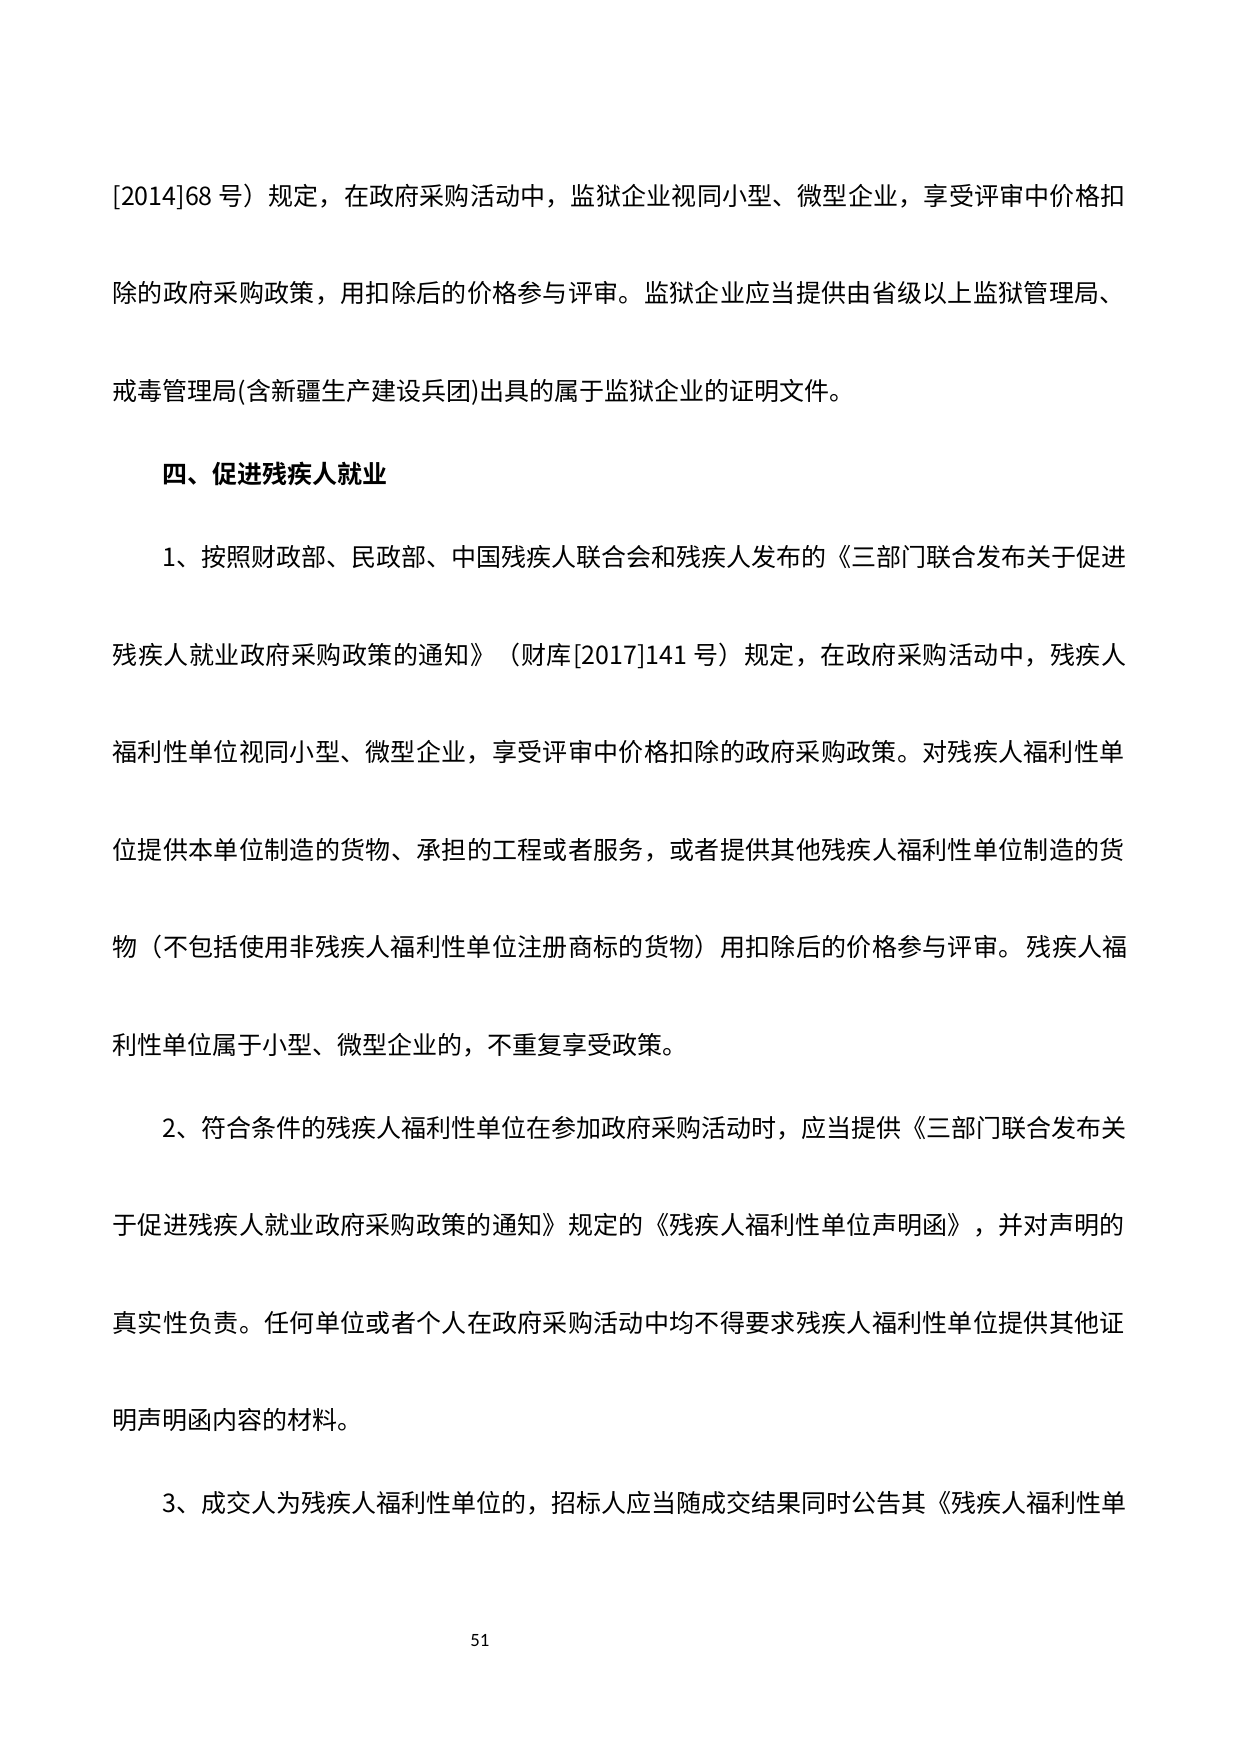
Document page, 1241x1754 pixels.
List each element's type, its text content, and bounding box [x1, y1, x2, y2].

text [112, 1469, 1128, 1534]
text 2、符合条件的残疾人福利性单位在参加政府采购活动时，应当提供《三部门联合发布关于促进残疾人就业政府采购政策的通知》规定的《残疾人福利性单位声明函》，并对声明的真实性负责。任何单位或者个人在政府采购活动中均不得要求残疾人福利性单位提供其他证明声明函内容的材料。 [112, 1094, 1128, 1451]
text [112, 162, 1128, 422]
text 四、促进残疾人就业 [112, 440, 1128, 505]
text 1、按照财政部、民政部、中国残疾人联合会和残疾人发布的《三部门联合发布关于促进残疾人就业政府采购政策的通知》（财库[2017]141号）规定，在政府采购活动中，残疾人福利性单位视同小型、微型企业，享受评审中价格扣除的政府采购政策。对残疾人福利性单位提供本单位制造的货物、承担的工程或者服务，或者提供其他残疾人福利性单位制造的货物（不包括使用非残疾人福利性单位注册商标的货物）用扣除后的价格参与评审。残疾人福利性单位属于小型、微型企业的，不重复享受政策。 [112, 523, 1128, 1076]
